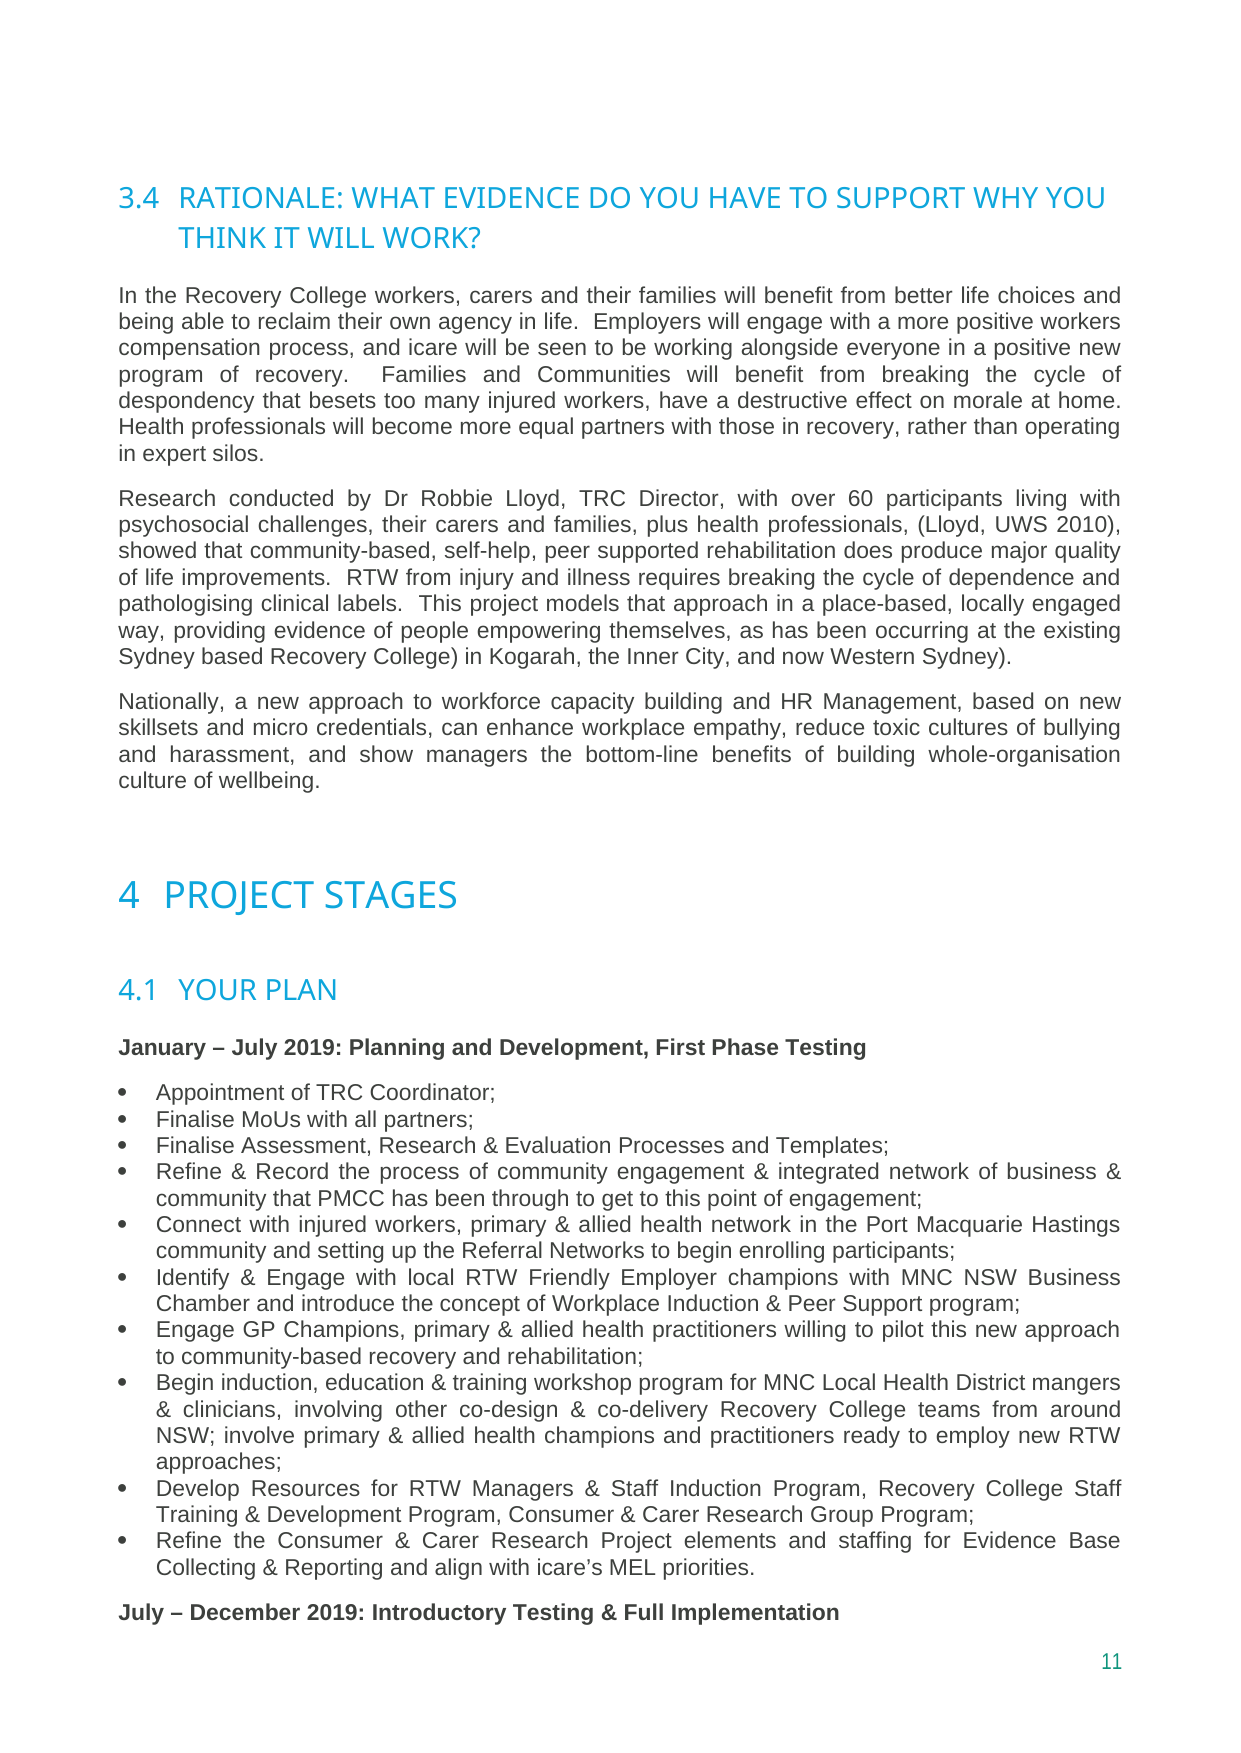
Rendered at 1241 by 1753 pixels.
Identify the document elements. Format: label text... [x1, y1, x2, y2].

list Connect with injured workers, primary & allied health network in the Port Macquarie Hastings community and setting up the Referral Networks to begin enrolling participants; [118, 1211, 1122, 1264]
list Identify & Engage with local RTW Friendly Employer champions with MNC NSW Business Chamber and introduce the concept of Workplace Induction & Peer Support program; [118, 1264, 1122, 1316]
list Engage GP Champions, primary & allied health practitioners willing to pilot this new approach to community-based recovery and rehabilitation; [118, 1316, 1122, 1369]
list Refine & Record the process of community engagement & integrated network of business & community that PMCC has been through to get to this point of engagement; [118, 1158, 1122, 1211]
list Refine the Consumer & Carer Research Project elements and staffing for Evidence Base Collecting & Reporting and align with icare’s MEL priorities. [118, 1527, 1122, 1580]
subtitle Project stages [118, 868, 1122, 919]
list Finalise Assessment, Research & Evaluation Processes and Templates; [118, 1132, 1122, 1158]
list Begin induction, education & training workshop program for MNC Local Health District mangers & clinicians, involving other co-design & co-delivery Recovery College teams from around NSW; involve primary & allied health champions and practitioners ready to employ new RTW approaches; [118, 1369, 1122, 1474]
subtitle Your plan [118, 969, 1122, 1009]
list Finalise MoUs with all partners; [118, 1106, 1122, 1132]
text Nationally, a new approach to workforce capacity building and HR Management, based on new skillsets and micro credentials, can enhance workplace empathy, reduce toxic cultures of bullying and harassment, and show managers the bottom-line benefits of building whole-organisation culture of wellbeing. [118, 688, 1122, 793]
subtitle Rationale: What evidence do you have to support why you think it will work? [118, 177, 1122, 257]
text July – December 2019: Introductory Testing & Full Implementation [118, 1599, 1122, 1625]
list Appointment of TRC Coordinator; [118, 1079, 1122, 1106]
list Develop Resources for RTW Managers & Staff Induction Program, Recovery College Staff Training & Development Program, Consumer & Carer Research Group Program; [118, 1474, 1122, 1527]
text Research conducted by Dr Robbie Lloyd, TRC Director, with over 60 participants living with psychosocial challenges, their carers and families, plus health professionals, (Lloyd, UWS 2010), showed that community-based, self-help, peer supported rehabilitation does produce major quality of life improvements. RTW from injury and illness requires breaking the cycle of dependence and pathologising clinical labels. This project models that approach in a place-based, locally engaged way, providing evidence of people empowering themselves, as has been occurring at the existing Sydney based Recovery College) in Kogarah, the Inner City, and now Western Sydney). [118, 485, 1122, 669]
text January – July 2019: Planning and Development, First Phase Testing [118, 1034, 1122, 1061]
text In the Recovery College workers, carers and their families will benefit from better life choices and being able to reclaim their own agency in life. Employers will engage with a more positive workers compensation process, and icare will be seen to be working alongside everyone in a positive new program of recovery. Families and Communities will benefit from breaking the cycle of despondency that besets too many injured workers, have a destructive effect on morale at home. Health professionals will become more equal partners with those in recovery, rather than operating in expert silos. [118, 282, 1122, 466]
